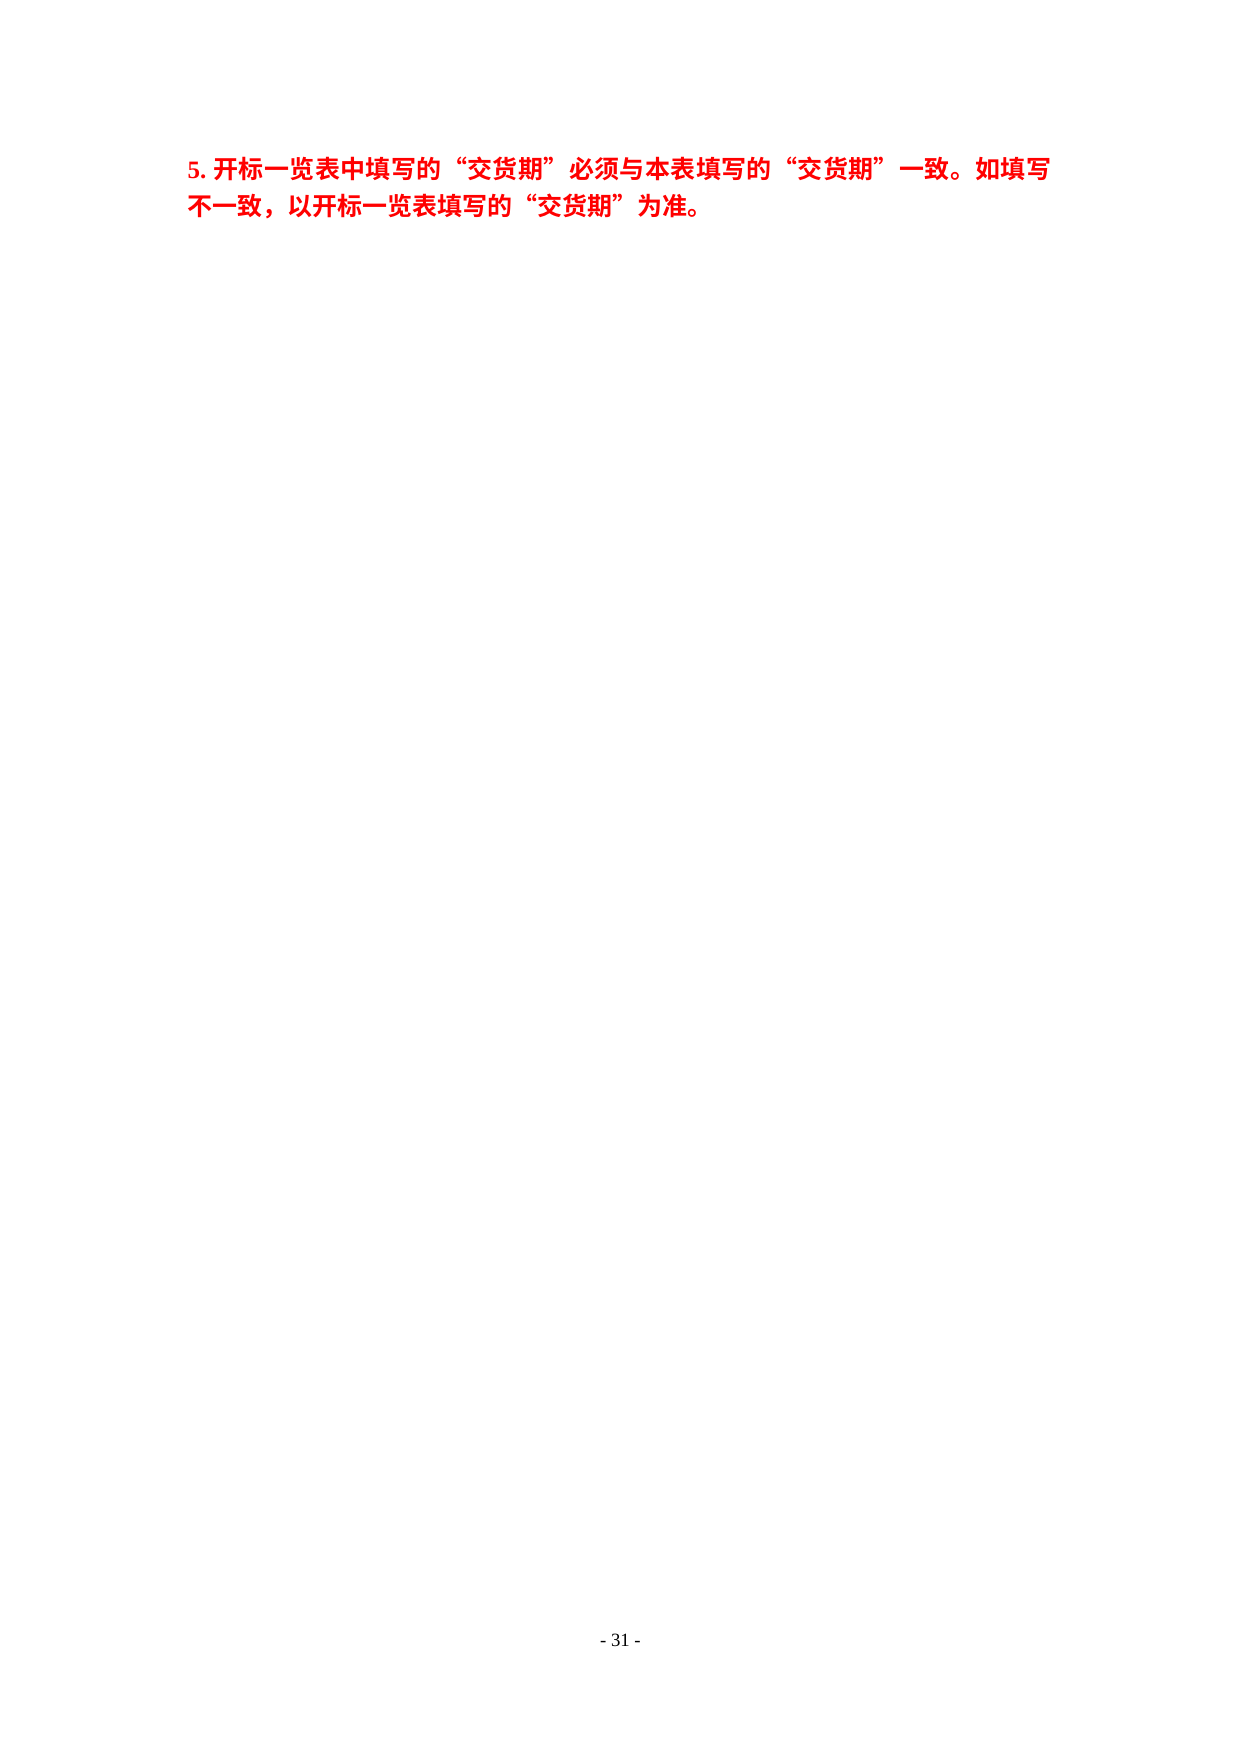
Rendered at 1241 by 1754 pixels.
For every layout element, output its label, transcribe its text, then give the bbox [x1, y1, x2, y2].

text 5. 开标一览表中填写的“交货期”必须与本表填写的“交货期”一致。如填写不一致，以开标一览表填写的“交货期”为准。 [187, 150, 1053, 222]
